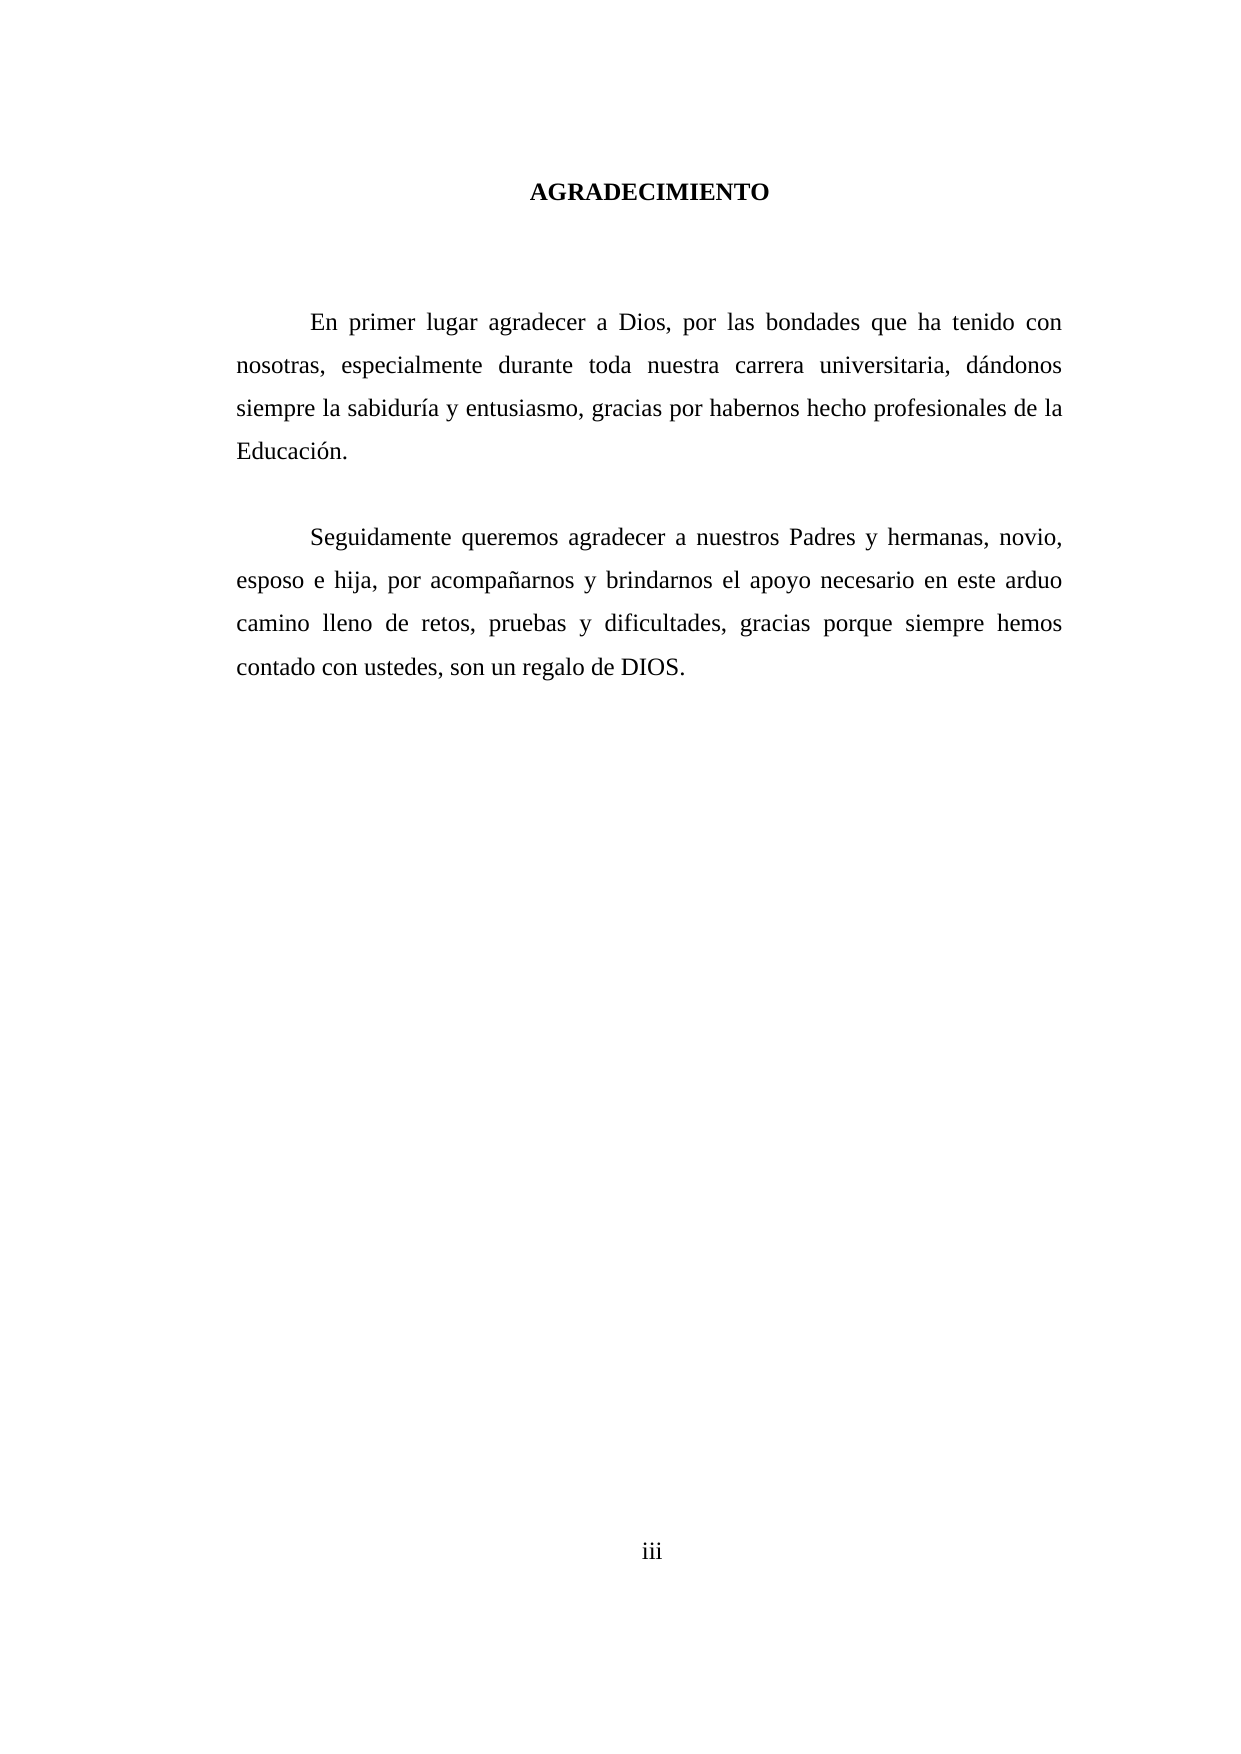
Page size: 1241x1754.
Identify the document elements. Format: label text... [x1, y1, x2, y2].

text AGRADECIMIENTO [236, 177, 1063, 206]
text Seguidamente queremos agradecer a nuestros Padres y hermanas, novio, esposo e hija, por acompañarnos y brindarnos el apoyo necesario en este arduo camino lleno de retos, pruebas y dificultades, gracias porque siempre hemos contado con ustedes, son un regalo de DIOS. [236, 522, 1063, 680]
text En primer lugar agradecer a Dios, por las bondades que ha tenido con nosotras, especialmente durante toda nuestra carrera universitaria, dándonos siempre la sabiduría y entusiasmo, gracias por habernos hecho profesionales de la Educación. [236, 307, 1063, 465]
